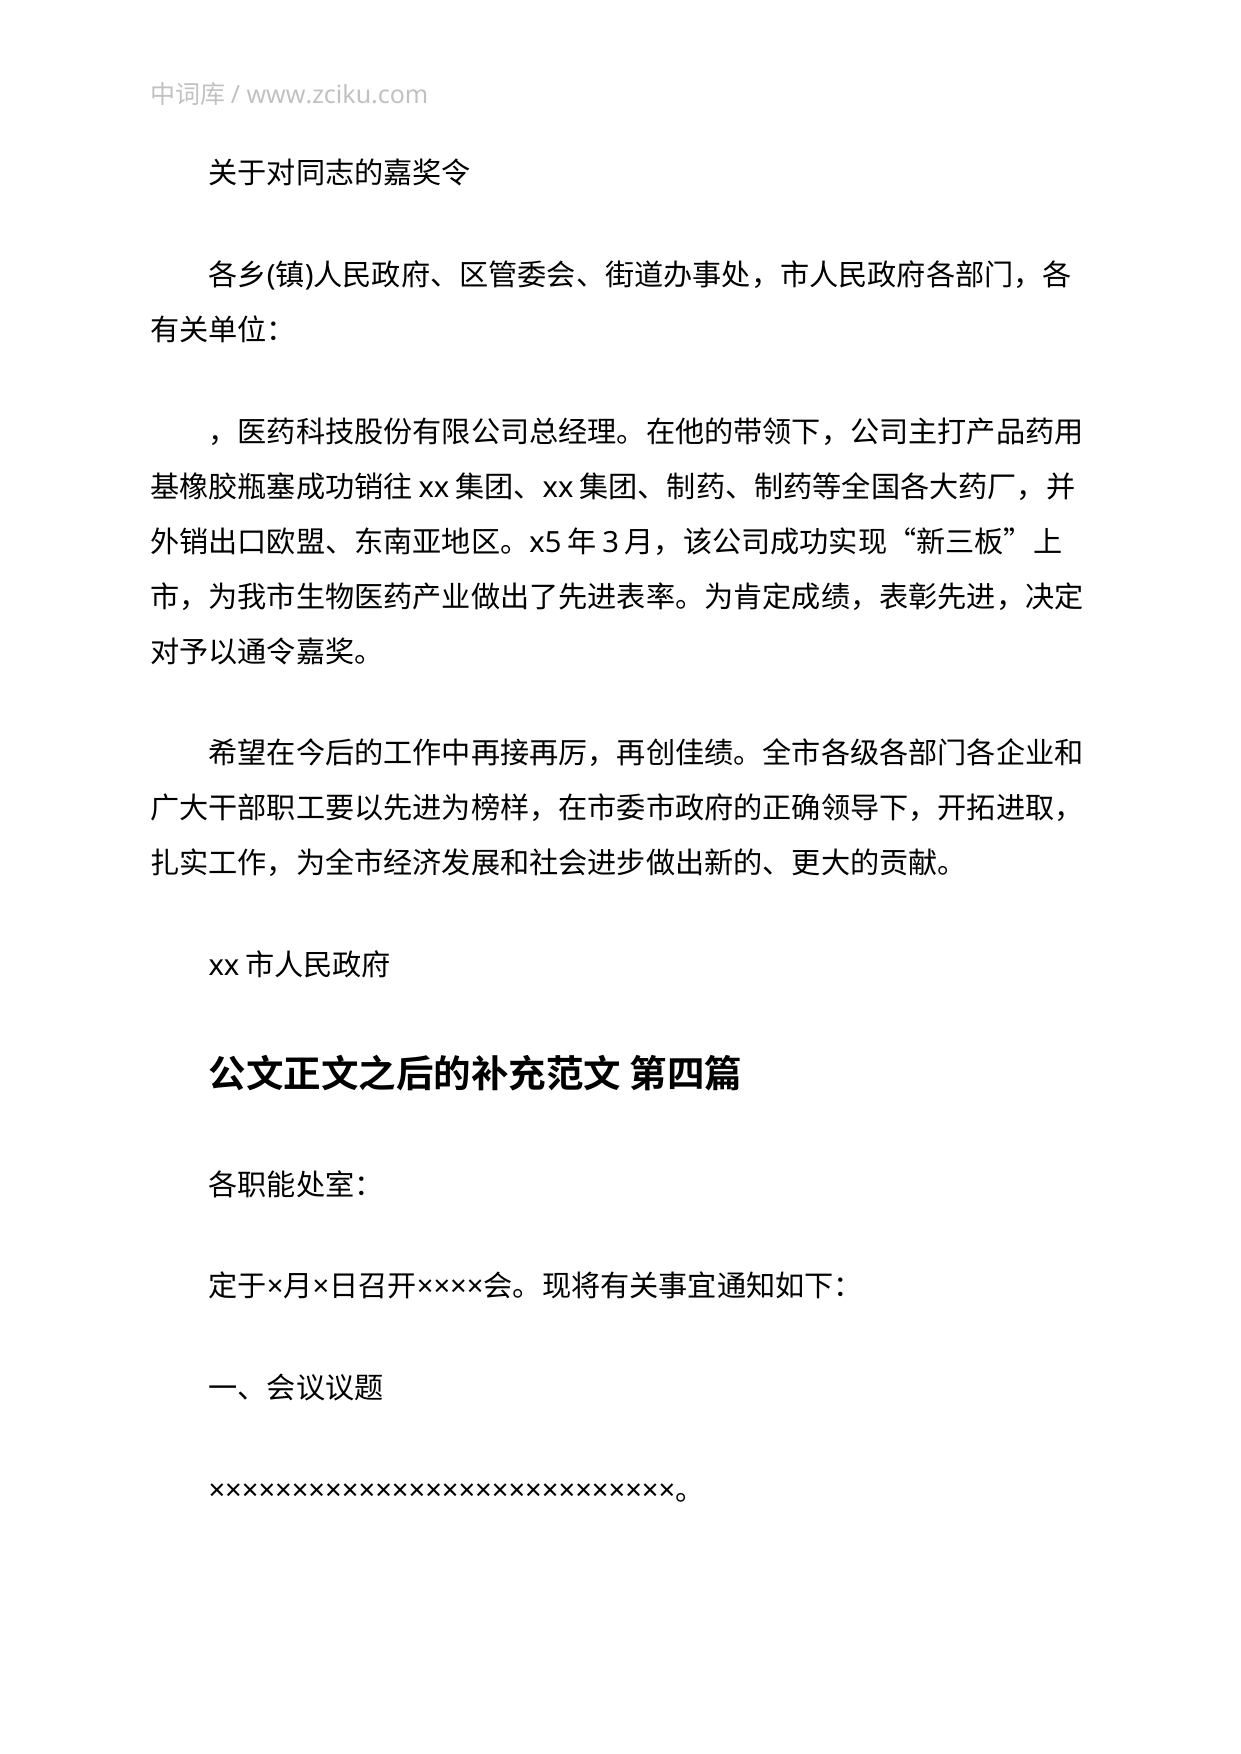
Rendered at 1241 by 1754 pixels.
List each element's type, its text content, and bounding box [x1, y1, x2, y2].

text 希望在今后的工作中再接再厉，再创佳绩。全市各级各部门各企业和广大干部职工要以先进为榜样，在市委市政府的正确领导下，开拓进取，扎实工作，为全市经济发展和社会进步做出新的、更大的贡献。 [150, 730, 1090, 882]
text xx市人民政府 [150, 942, 1090, 984]
text 公文正文之后的补充范文 第四篇 [150, 1044, 1090, 1098]
text ，医药科技股份有限公司总经理。在他的带领下，公司主打产品药用基橡胶瓶塞成功销往xx集团、xx集团、制药、制药等全国各大药厂，并外销出口欧盟、东南亚地区。x5年3月，该公司成功实现“新三板”上市，为我市生物医药产业做出了先进表率。为肯定成绩，表彰先进，决定对予以通令嘉奖。 [150, 408, 1090, 671]
text 定于×月×日召开××××会。现将有关事宜通知如下： [150, 1263, 1090, 1305]
text 一、会议议题 [150, 1365, 1090, 1407]
text ××××××××××××××××××××××××××××。 [150, 1467, 1090, 1509]
text 各职能处室： [150, 1161, 1090, 1203]
text 各乡(镇)人民政府、区管委会、街道办事处，市人民政府各部门，各有关单位： [150, 252, 1090, 349]
text 关于对同志的嘉奖令 [150, 150, 1090, 192]
